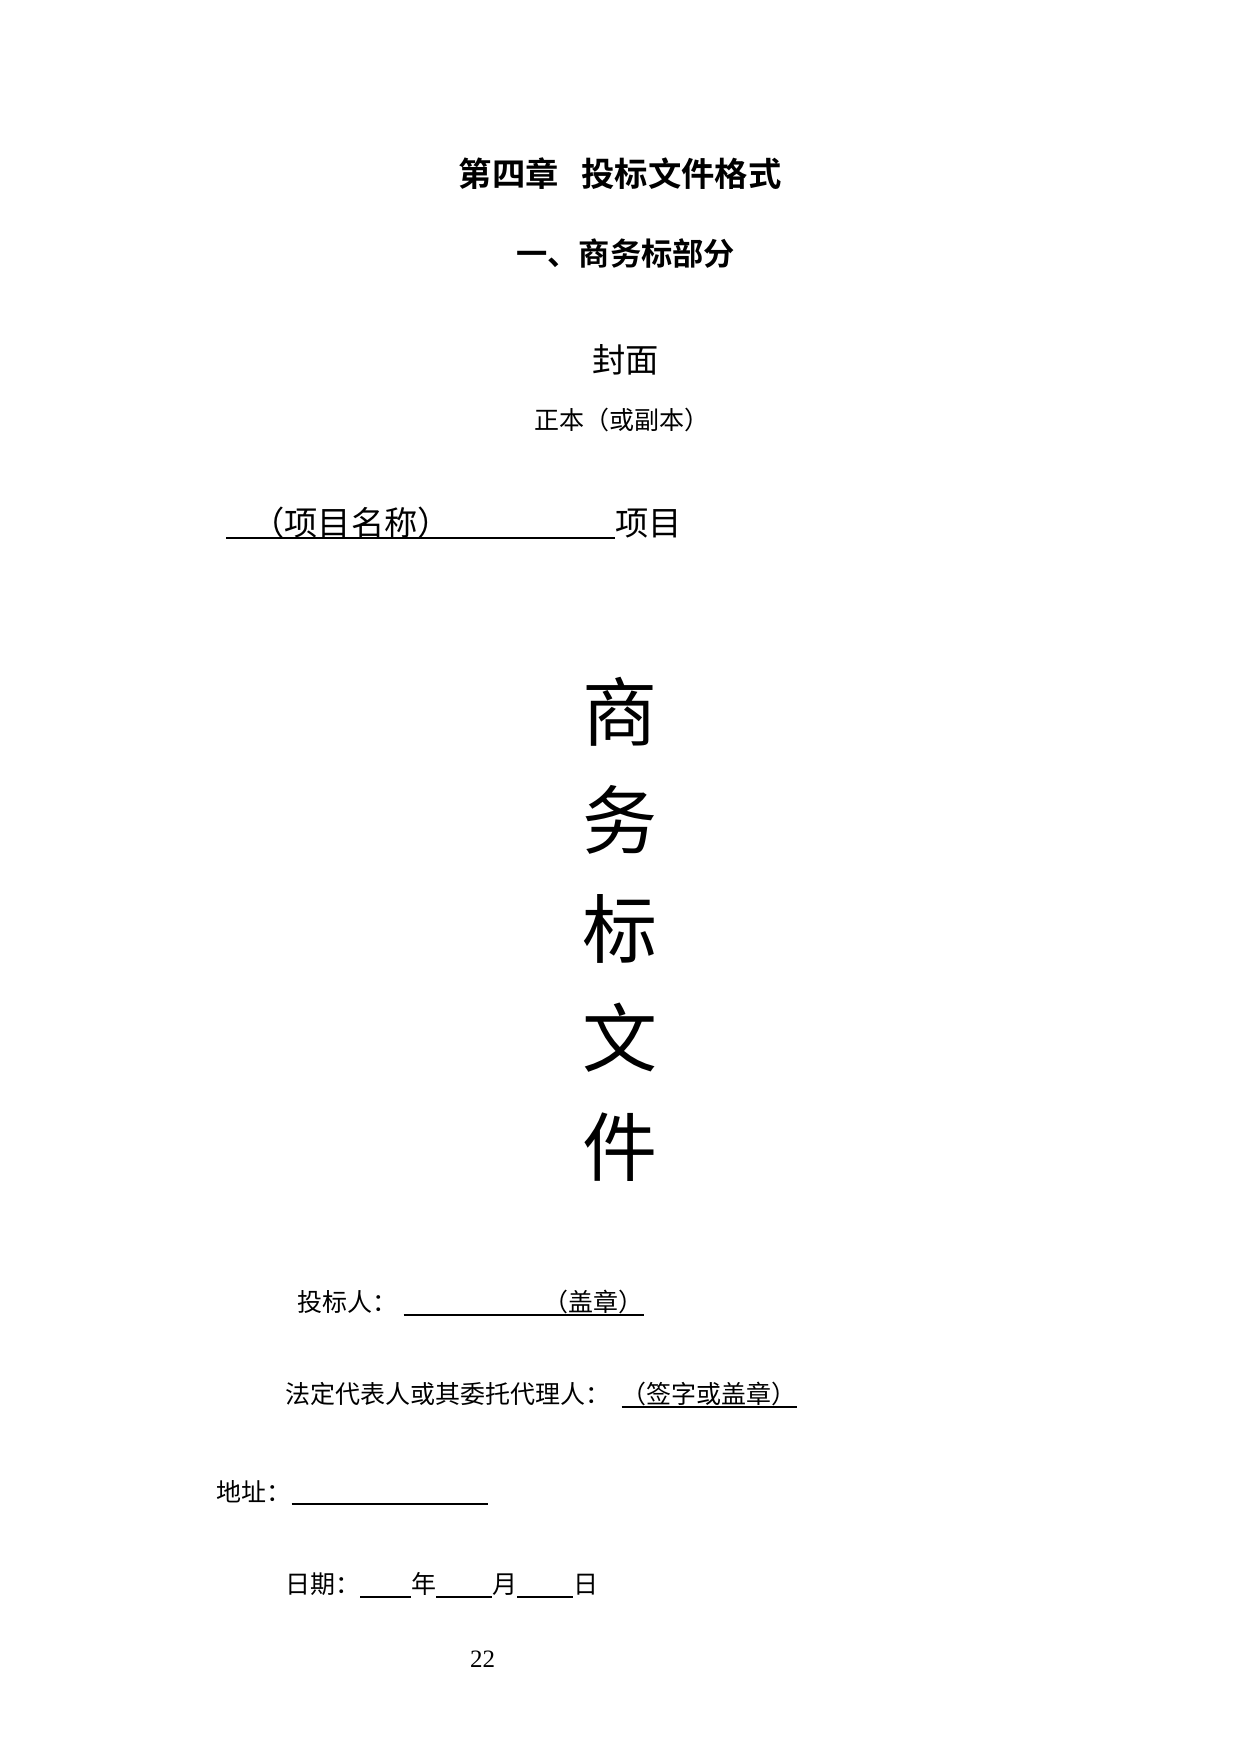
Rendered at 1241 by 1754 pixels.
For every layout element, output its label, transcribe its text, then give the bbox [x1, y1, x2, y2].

text 法定代表人或其委托代理人： （签字或盖章） [148, 1375, 1092, 1411]
text 投标人： （盖章） [148, 1283, 1092, 1319]
text 件 [148, 1088, 1092, 1197]
text 正本（或副本） [148, 382, 1092, 437]
text 务 [148, 762, 1092, 871]
text 一、商务标部分 [158, 220, 1092, 274]
text 日期： 年 月 日 [148, 1565, 1092, 1601]
text 文 [148, 979, 1092, 1088]
text 第四章 投标文件格式 [148, 148, 1092, 196]
text （项目名称） 项目 [148, 491, 1092, 545]
text 封面 [158, 328, 1092, 382]
text 商 [148, 653, 1092, 762]
text 标 [148, 871, 1092, 979]
text 地址： [148, 1472, 1092, 1509]
